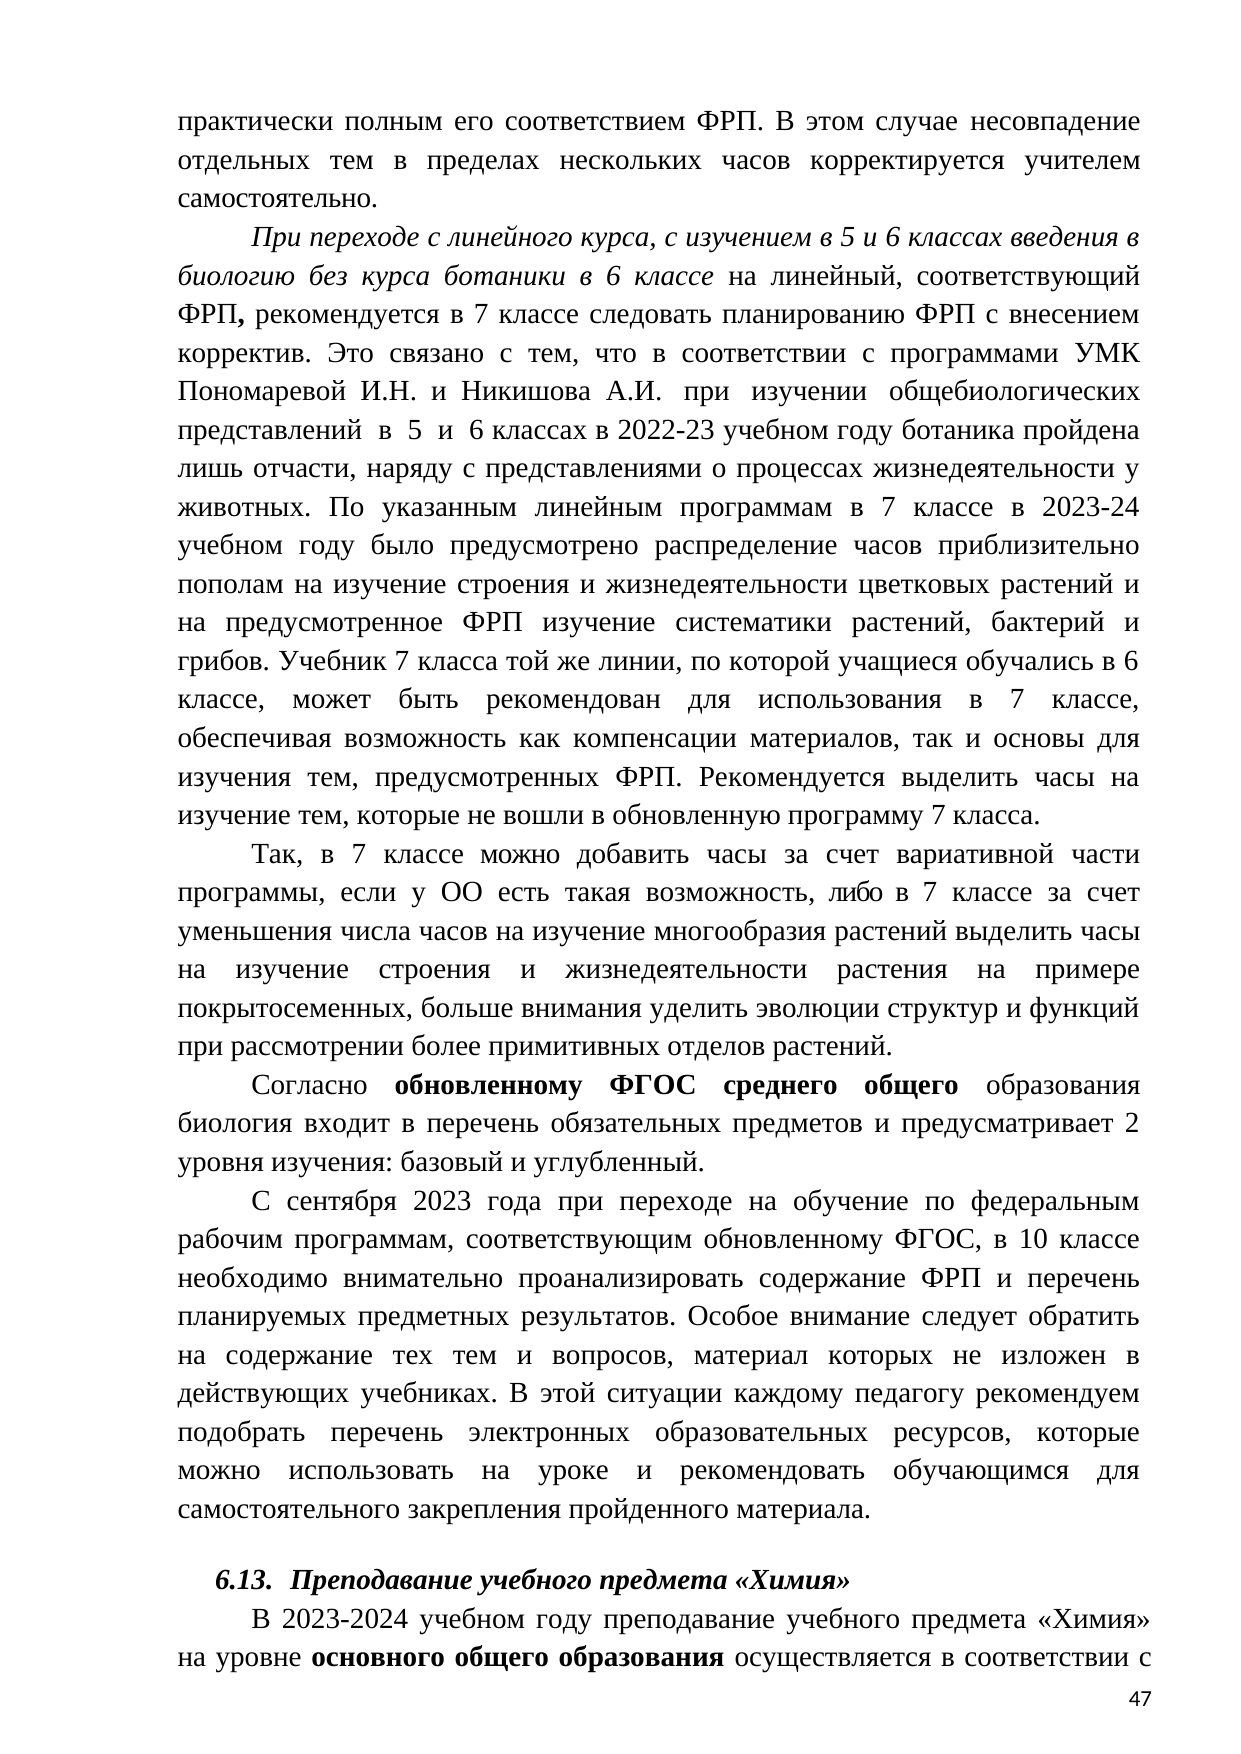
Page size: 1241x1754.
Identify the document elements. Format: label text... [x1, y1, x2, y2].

text Так, в 7 классе можно добавить часы за счет вариативной части программы, если у ОО есть такая возможность, либо в 7 классе за счет уменьшения числа часов на изучение многообразия растений выделить часы на изучение строения и жизнедеятельности растения на примере покрытосеменных, больше внимания уделить эволюции структур и функций при рассмотрении более примитивных отделов растений. [177, 836, 1141, 1062]
text При переходе с линейного курса, с изучением в 5 и 6 классах введения в биологию без курса ботаники в 6 классе на линейный, соответствующий ФРП, рекомендуется в 7 классе следовать планированию ФРП с внесением корректив. Это связано с тем, что в соответствии с программами УМК Пономаревой И.Н. и Никишова А.И. при изучении общебиологических представлений в 5 и 6 классах в 2022-23 учебном году ботаника пройдена лишь отчасти, наряду с представлениями о процессах жизнедеятельности у животных. По указанным линейным программам в 7 классе в 2023-24 учебном году было предусмотрено распределение часов приблизительно пополам на изучение строения и жизнедеятельности цветковых растений и на предусмотренное ФРП изучение систематики растений, бактерий и грибов. Учебник 7 класса той же линии, по которой учащиеся обучались в 6 классе, может быть рекомендован для использования в 7 классе, обеспечивая возможность как компенсации материалов, так и основы для изучения тем, предусмотренных ФРП. Рекомендуется выделить часы на изучение тем, которые не вошли в обновленную программу 7 класса. [177, 219, 1141, 831]
text С сентября 2023 года при переходе на обучение по федеральным рабочим программам, соответствующим обновленному ФГОС, в 10 классе необходимо внимательно проанализировать содержание ФРП и перечень планируемых предметных результатов. Особое внимание следует обратить на содержание тех тем и вопросов, материал которых не изложен в действующих учебниках. В этой ситуации каждому педагогу рекомендуем подобрать перечень электронных образовательных ресурсов, которые можно использовать на уроке и рекомендовать обучающимся для самостоятельного закрепления пройденного материала. [177, 1183, 1141, 1524]
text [177, 103, 1141, 214]
text Согласно обновленному ФГОС среднего общего образования биология входит в перечень обязательных предметов и предусматривает 2 уровня изучения: базовый и углубленный. [177, 1067, 1141, 1178]
list Преподавание учебного предмета «Химия» [215, 1562, 1152, 1596]
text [177, 1601, 1152, 1673]
